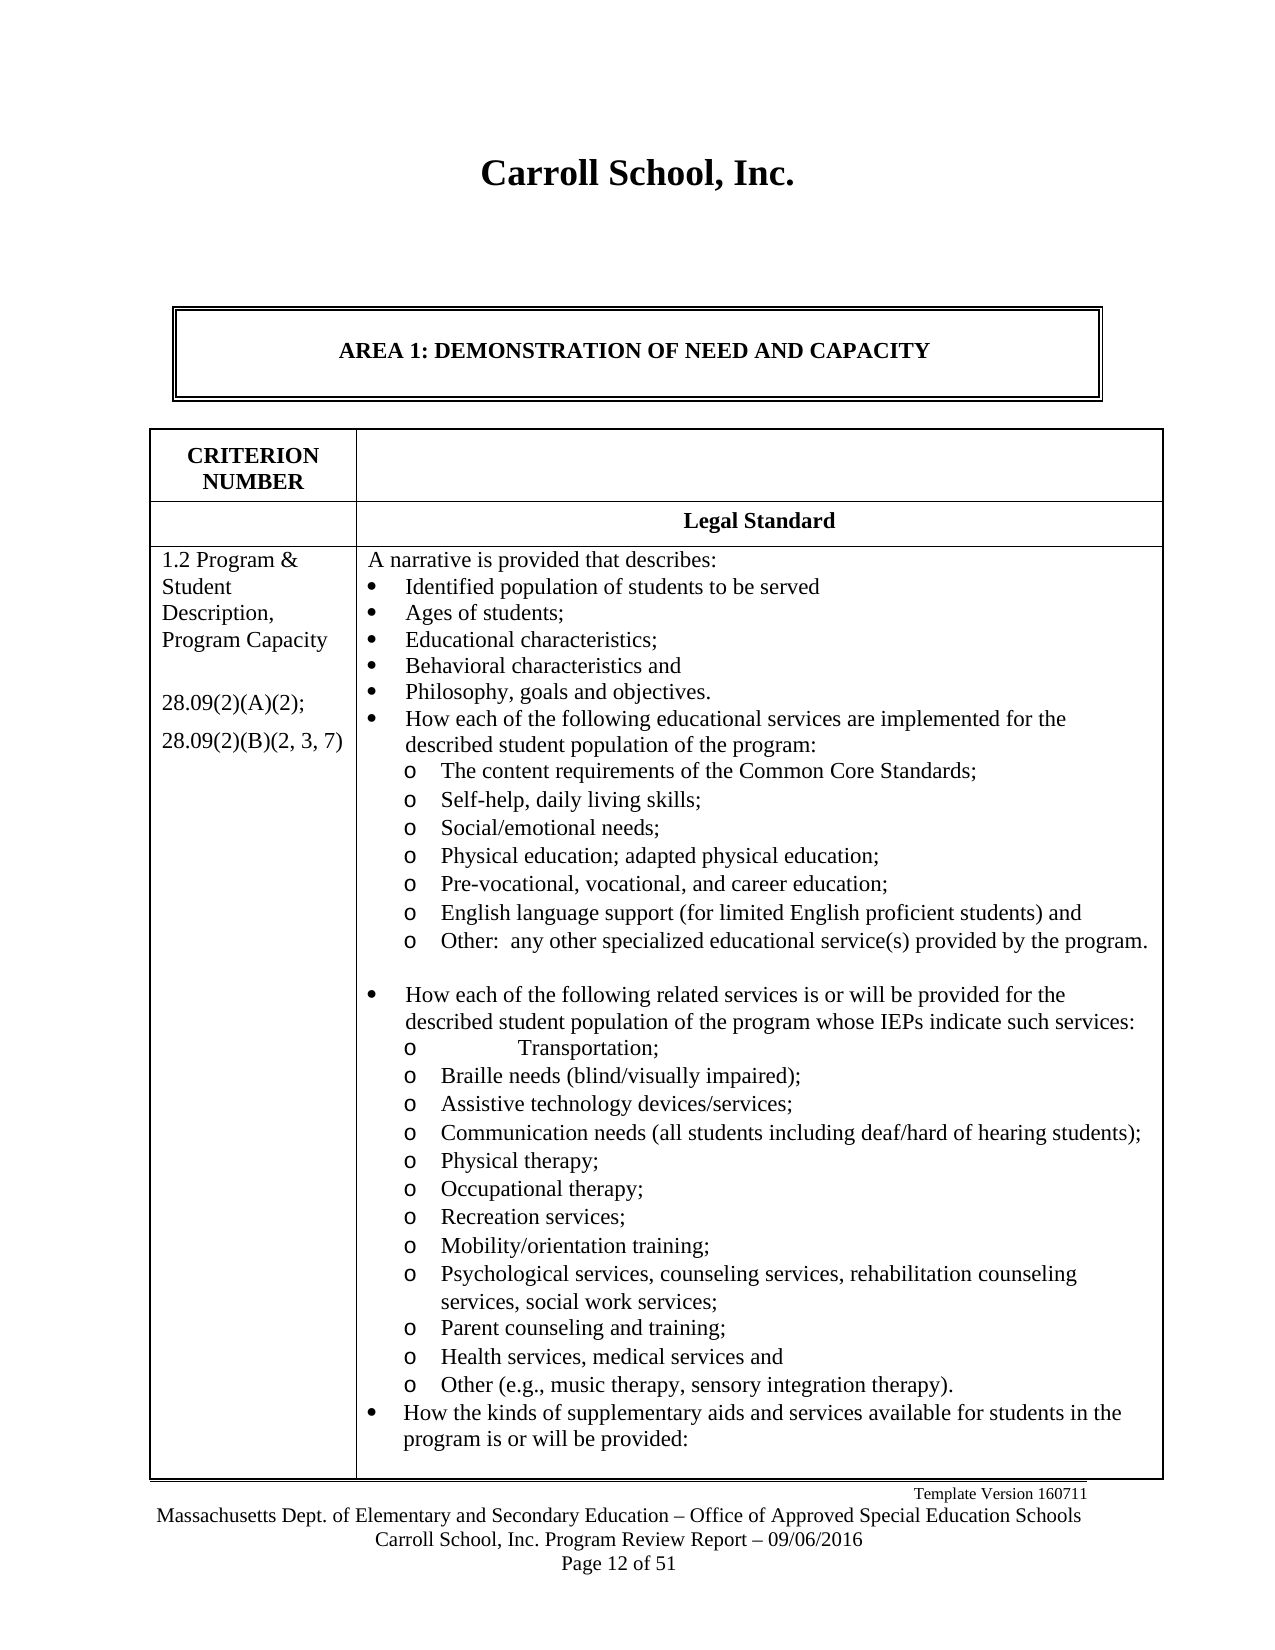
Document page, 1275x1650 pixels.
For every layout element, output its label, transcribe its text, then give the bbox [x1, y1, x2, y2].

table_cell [151, 547, 356, 1478]
table_cell Legal Standard [357, 502, 1162, 546]
table_header [357, 430, 1162, 501]
table_header AREA 1: DEMONSTRATION OF NEED AND CAPACITY [177, 311, 1098, 396]
table_cell [151, 502, 356, 546]
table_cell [357, 547, 1162, 1478]
table_header CRITERION NUMBER [151, 430, 356, 501]
text Carroll School, Inc. [150, 150, 1125, 193]
